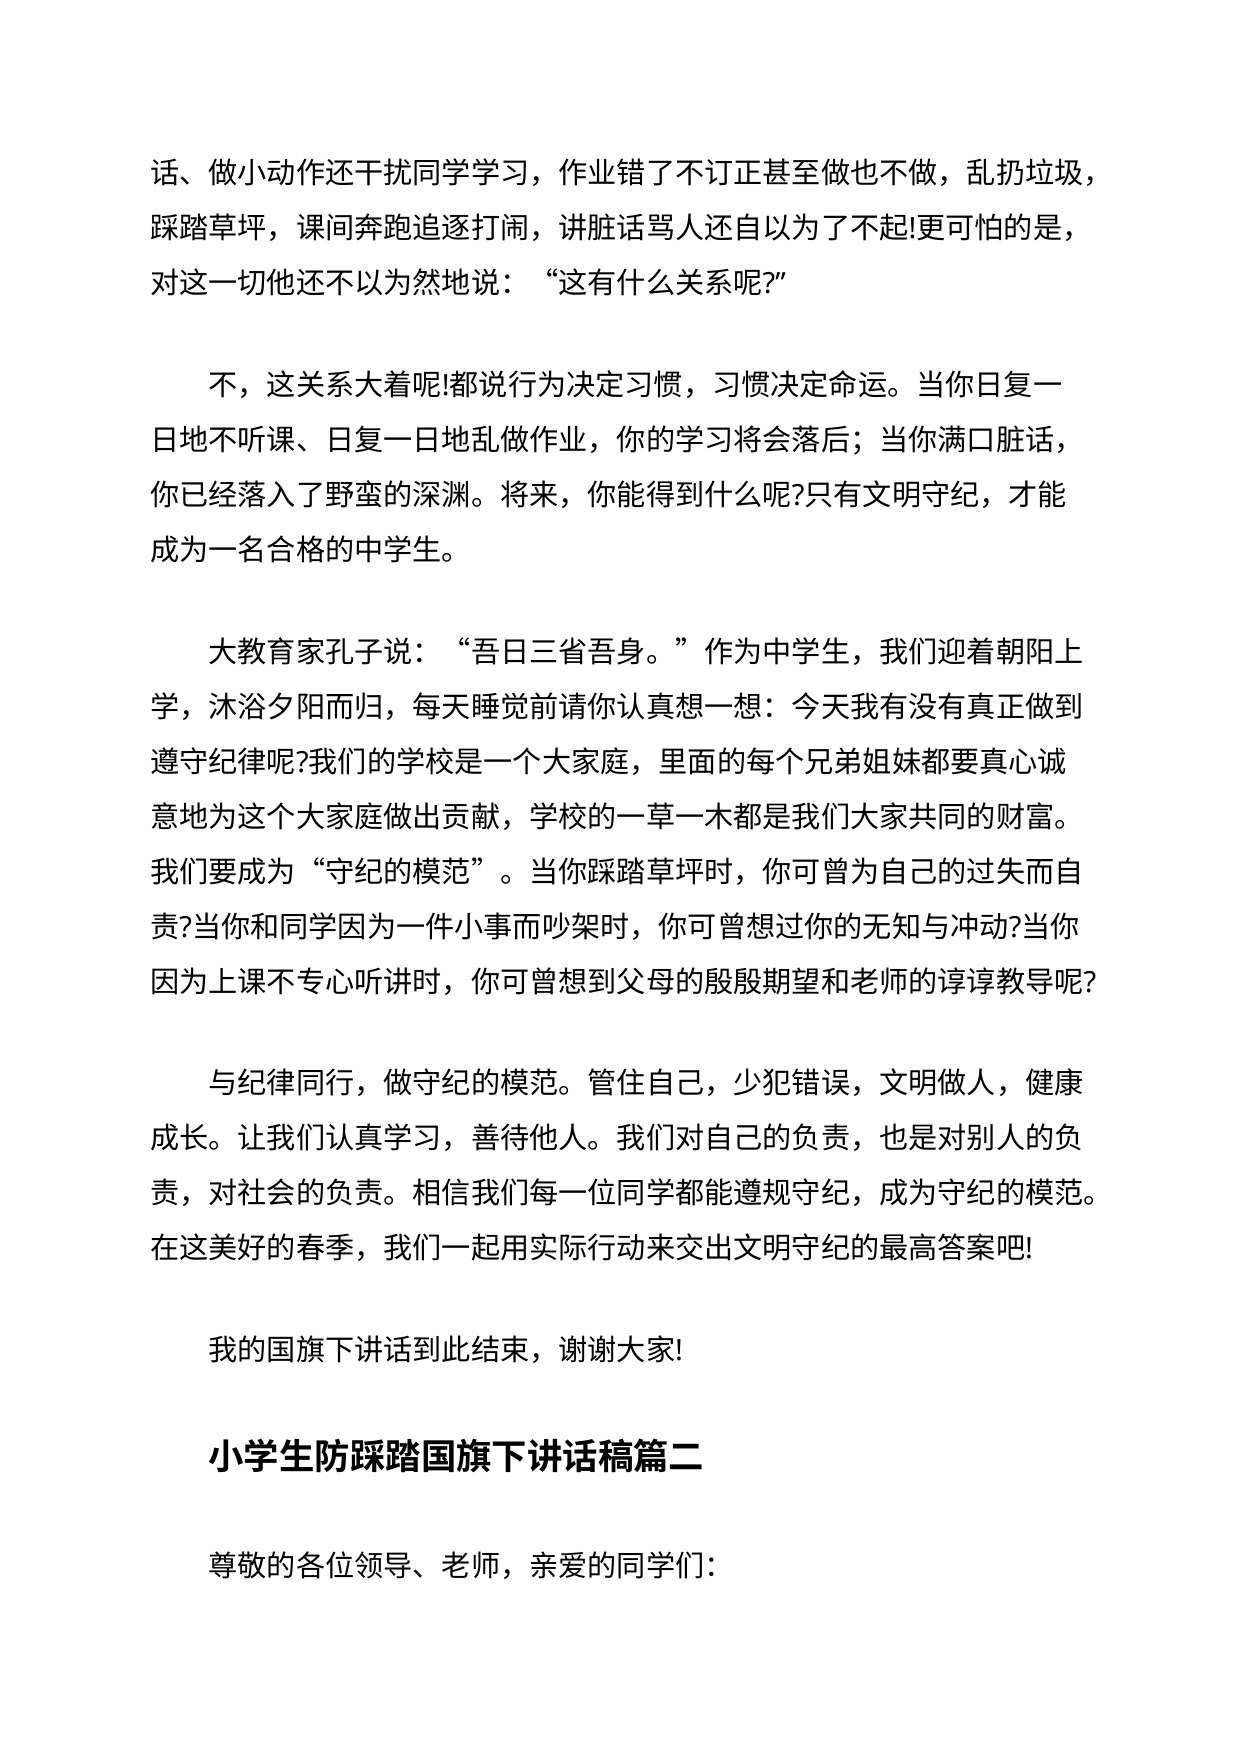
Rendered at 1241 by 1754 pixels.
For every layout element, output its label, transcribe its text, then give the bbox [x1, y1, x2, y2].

text 与纪律同行，做守纪的模范。管住自己，少犯错误，文明做人，健康成长。让我们认真学习，善待他人。我们对自己的负责，也是对别人的负责，对社会的负责。相信我们每一位同学都能遵规守纪，成为守纪的模范。在这美好的春季，我们一起用实际行动来交出文明守纪的最高答案吧! [150, 1060, 1090, 1267]
text 尊敬的各位领导、老师，亲爱的同学们： [150, 1542, 1090, 1584]
text 小学生防踩踏国旗下讲话稿篇二 [150, 1429, 1090, 1480]
text 我的国旗下讲话到此结束，谢谢大家! [150, 1327, 1090, 1369]
text 不，这关系大着呢!都说行为决定习惯，习惯决定命运。当你日复一日地不听课、日复一日地乱做作业，你的学习将会落后；当你满口脏话，你已经落入了野蛮的深渊。将来，你能得到什么呢?只有文明守纪，才能成为一名合格的中学生。 [150, 362, 1090, 569]
text 大教育家孔子说：“吾日三省吾身。”作为中学生，我们迎着朝阳上学，沐浴夕阳而归，每天睡觉前请你认真想一想：今天我有没有真正做到遵守纪律呢?我们的学校是一个大家庭，里面的每个兄弟姐妹都要真心诚意地为这个大家庭做出贡献，学校的一草一木都是我们大家共同的财富。我们要成为“守纪的模范”。当你踩踏草坪时，你可曾为自己的过失而自责?当你和同学因为一件小事而吵架时，你可曾想过你的无知与冲动?当你因为上课不专心听讲时，你可曾想到父母的殷殷期望和老师的谆谆教导呢? [150, 628, 1090, 1001]
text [150, 150, 1090, 302]
